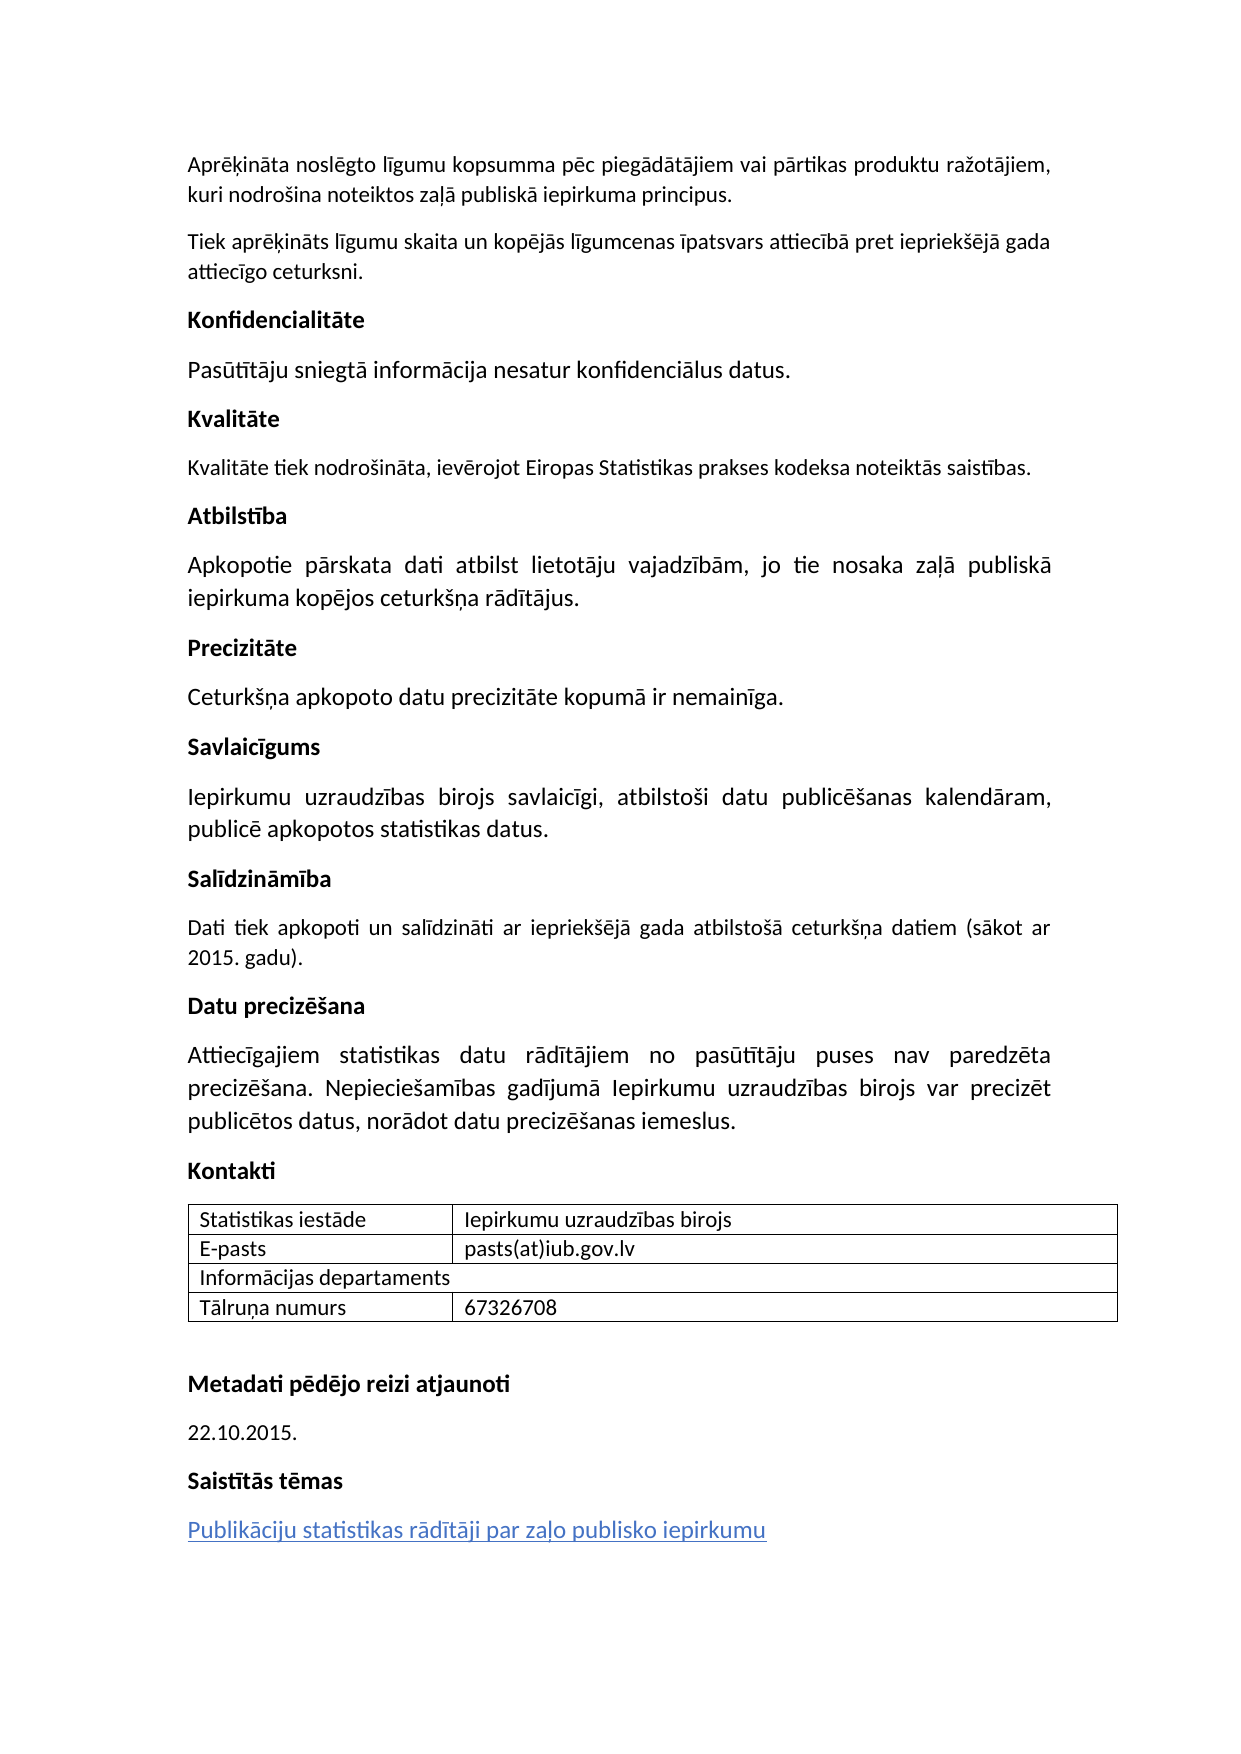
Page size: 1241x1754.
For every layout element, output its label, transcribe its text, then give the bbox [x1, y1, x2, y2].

text Atbilstība [187, 500, 1053, 530]
text Pasūtītāju sniegtā informācija nesatur konfidenciālus datus. [187, 354, 1053, 384]
text Salīdzināmība [187, 863, 1053, 894]
text Publikāciju statistikas rādītāji par zaļo publisko iepirkumu [187, 1514, 1053, 1545]
text Konfidencialitāte [187, 304, 1053, 335]
table_cell Tālruņa numurs [189, 1293, 452, 1321]
text Datu precizēšana [187, 990, 1053, 1020]
text Iepirkumu uzraudzības birojs savlaicīgi, atbilstoši datu publicēšanas kalendāram, publicē apkopotos statistikas datus. [187, 781, 1053, 844]
text Precizitāte [187, 632, 1053, 662]
table_cell Informācijas departaments [189, 1264, 1117, 1292]
text Metadati pēdējo reizi atjaunoti [187, 1368, 1053, 1399]
text Kontakti [187, 1155, 1053, 1185]
text Saistītās tēmas [187, 1465, 1053, 1496]
table_header Iepirkumu uzraudzības birojs [453, 1205, 1117, 1233]
table_header Statistikas iestāde [189, 1205, 452, 1233]
text Apkopotie pārskata dati atbilst lietotāju vajadzībām, jo tie nosaka zaļā publiskā iepirkuma kopējos ceturkšņa rādītājus. [187, 549, 1053, 613]
table_cell 67326708 [453, 1293, 1117, 1321]
text 22.10.2015. [187, 1418, 1053, 1446]
text Ceturkšņa apkopoto datu precizitāte kopumā ir nemainīga. [187, 681, 1053, 712]
text Kvalitāte tiek nodrošināta, ievērojot Eiropas Statistikas prakses kodeksa noteiktās saistības. [187, 453, 1053, 481]
text Savlaicīgums [187, 731, 1053, 762]
text Attiecīgajiem statistikas datu rādītājiem no pasūtītāju puses nav paredzēta precizēšana. Nepieciešamības gadījumā Iepirkumu uzraudzības birojs var precizēt publicētos datus, norādot datu precizēšanas iemeslus. [187, 1039, 1053, 1136]
text Aprēķināta noslēgto līgumu kopsumma pēc piegādātājiem vai pārtikas produktu ražotājiem, kuri nodrošina noteiktos zaļā publiskā iepirkuma principus. [187, 150, 1053, 208]
text Dati tiek apkopoti un salīdzināti ar iepriekšējā gada atbilstošā ceturkšņa datiem (sākot ar 2015. gadu). [187, 913, 1053, 971]
table_cell pasts(at)iub.gov.lv [453, 1235, 1117, 1262]
text Kvalitāte [187, 403, 1053, 434]
table_cell E-pasts [189, 1235, 452, 1262]
text Tiek aprēķināts līgumu skaita un kopējās līgumcenas īpatsvars attiecībā pret iepriekšējā gada attiecīgo ceturksni. [187, 227, 1053, 285]
